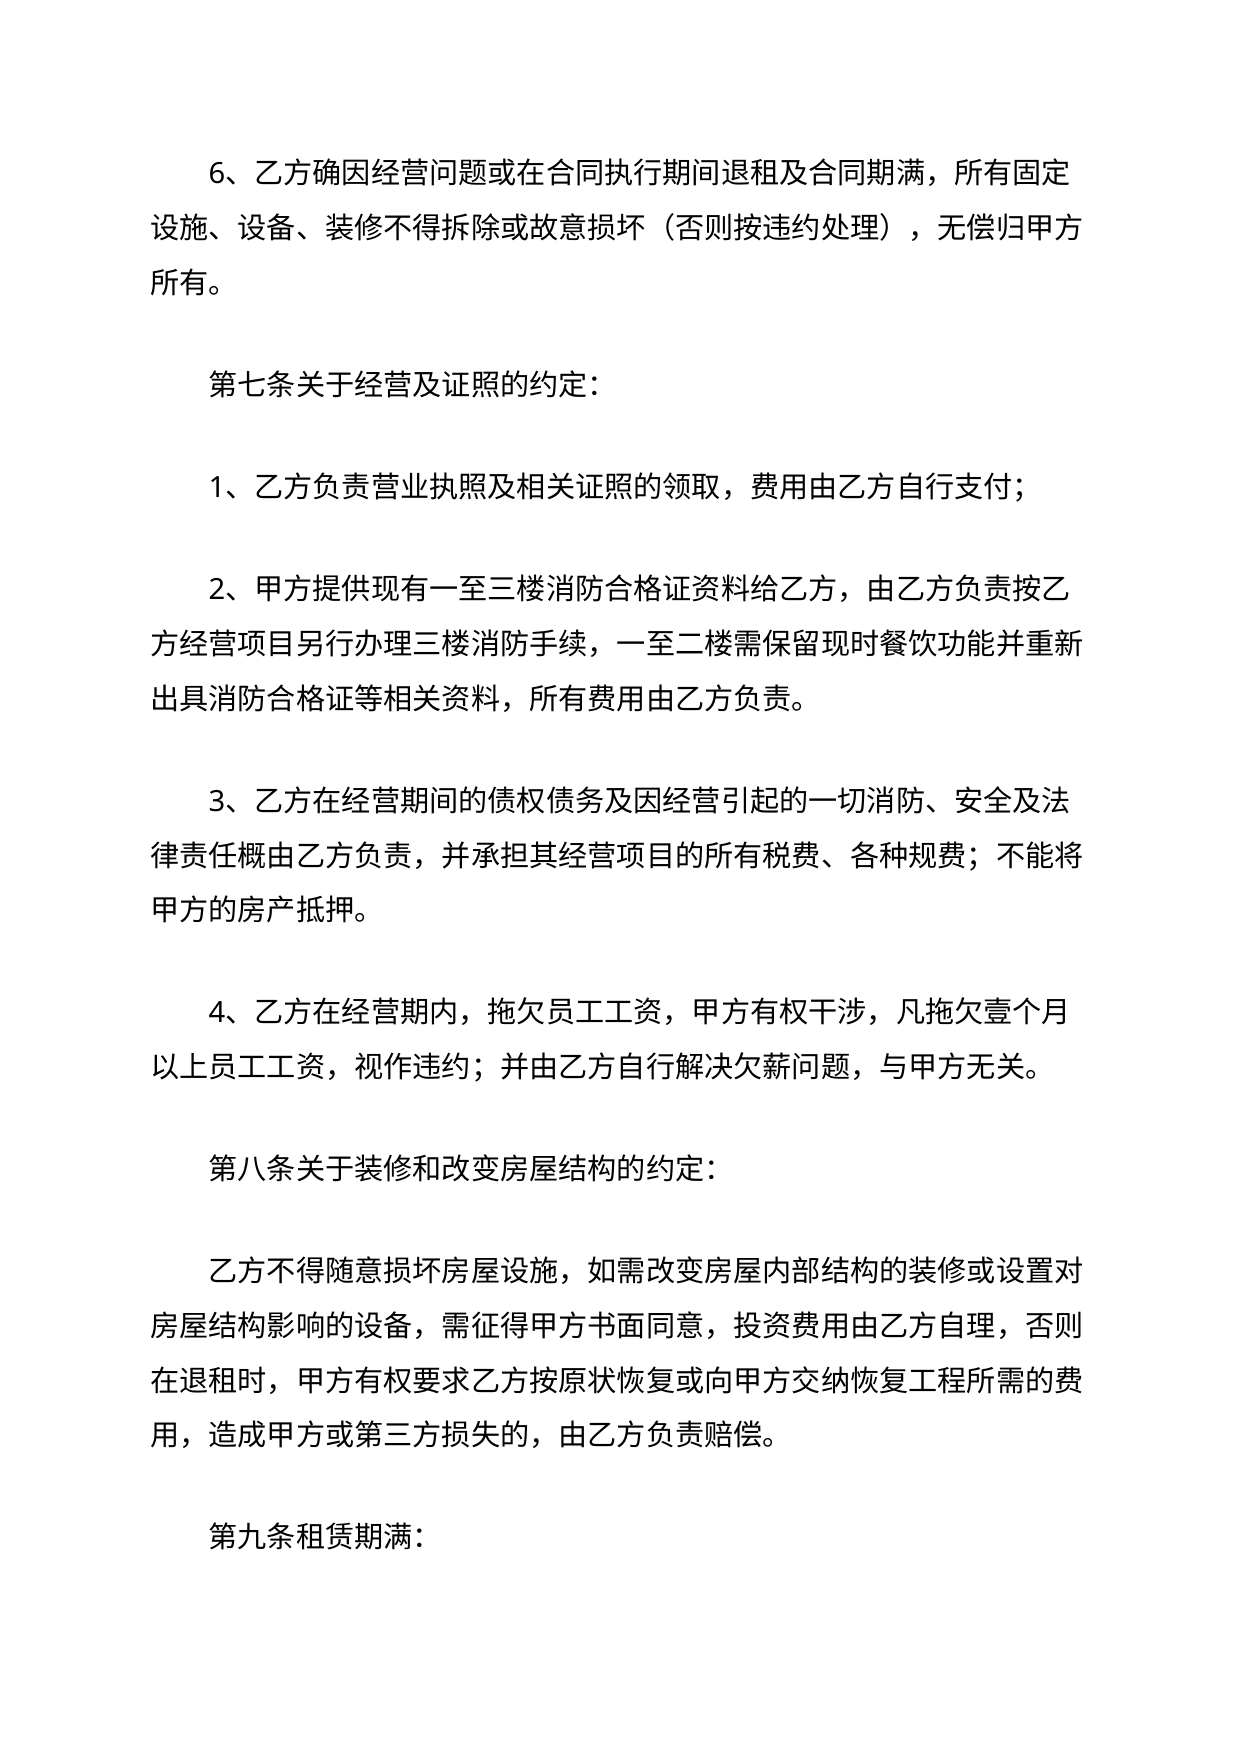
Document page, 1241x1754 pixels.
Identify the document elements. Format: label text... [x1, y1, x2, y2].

text 第八条关于装修和改变房屋结构的约定： [150, 1146, 1090, 1188]
text 4、乙方在经营期内，拖欠员工工资，甲方有权干涉，凡拖欠壹个月以上员工工资，视作违约；并由乙方自行解决欠薪问题，与甲方无关。 [150, 989, 1090, 1086]
text 6、乙方确因经营问题或在合同执行期间退租及合同期满，所有固定设施、设备、装修不得拆除或故意损坏（否则按违约处理），无偿归甲方所有。 [150, 150, 1090, 302]
text 第七条关于经营及证照的约定： [150, 362, 1090, 404]
text 乙方不得随意损坏房屋设施，如需改变房屋内部结构的装修或设置对房屋结构影响的设备，需征得甲方书面同意，投资费用由乙方自理，否则在退租时，甲方有权要求乙方按原状恢复或向甲方交纳恢复工程所需的费用，造成甲方或第三方损失的，由乙方负责赔偿。 [150, 1247, 1090, 1454]
text 第九条租赁期满： [150, 1514, 1090, 1556]
text 2、甲方提供现有一至三楼消防合格证资料给乙方，由乙方负责按乙方经营项目另行办理三楼消防手续，一至二楼需保留现时餐饮功能并重新出具消防合格证等相关资料，所有费用由乙方负责。 [150, 565, 1090, 718]
text 1、乙方负责营业执照及相关证照的领取，费用由乙方自行支付； [150, 463, 1090, 506]
text 3、乙方在经营期间的债权债务及因经营引起的一切消防、安全及法律责任概由乙方负责，并承担其经营项目的所有税费、各种规费；不能将甲方的房产抵押。 [150, 777, 1090, 929]
